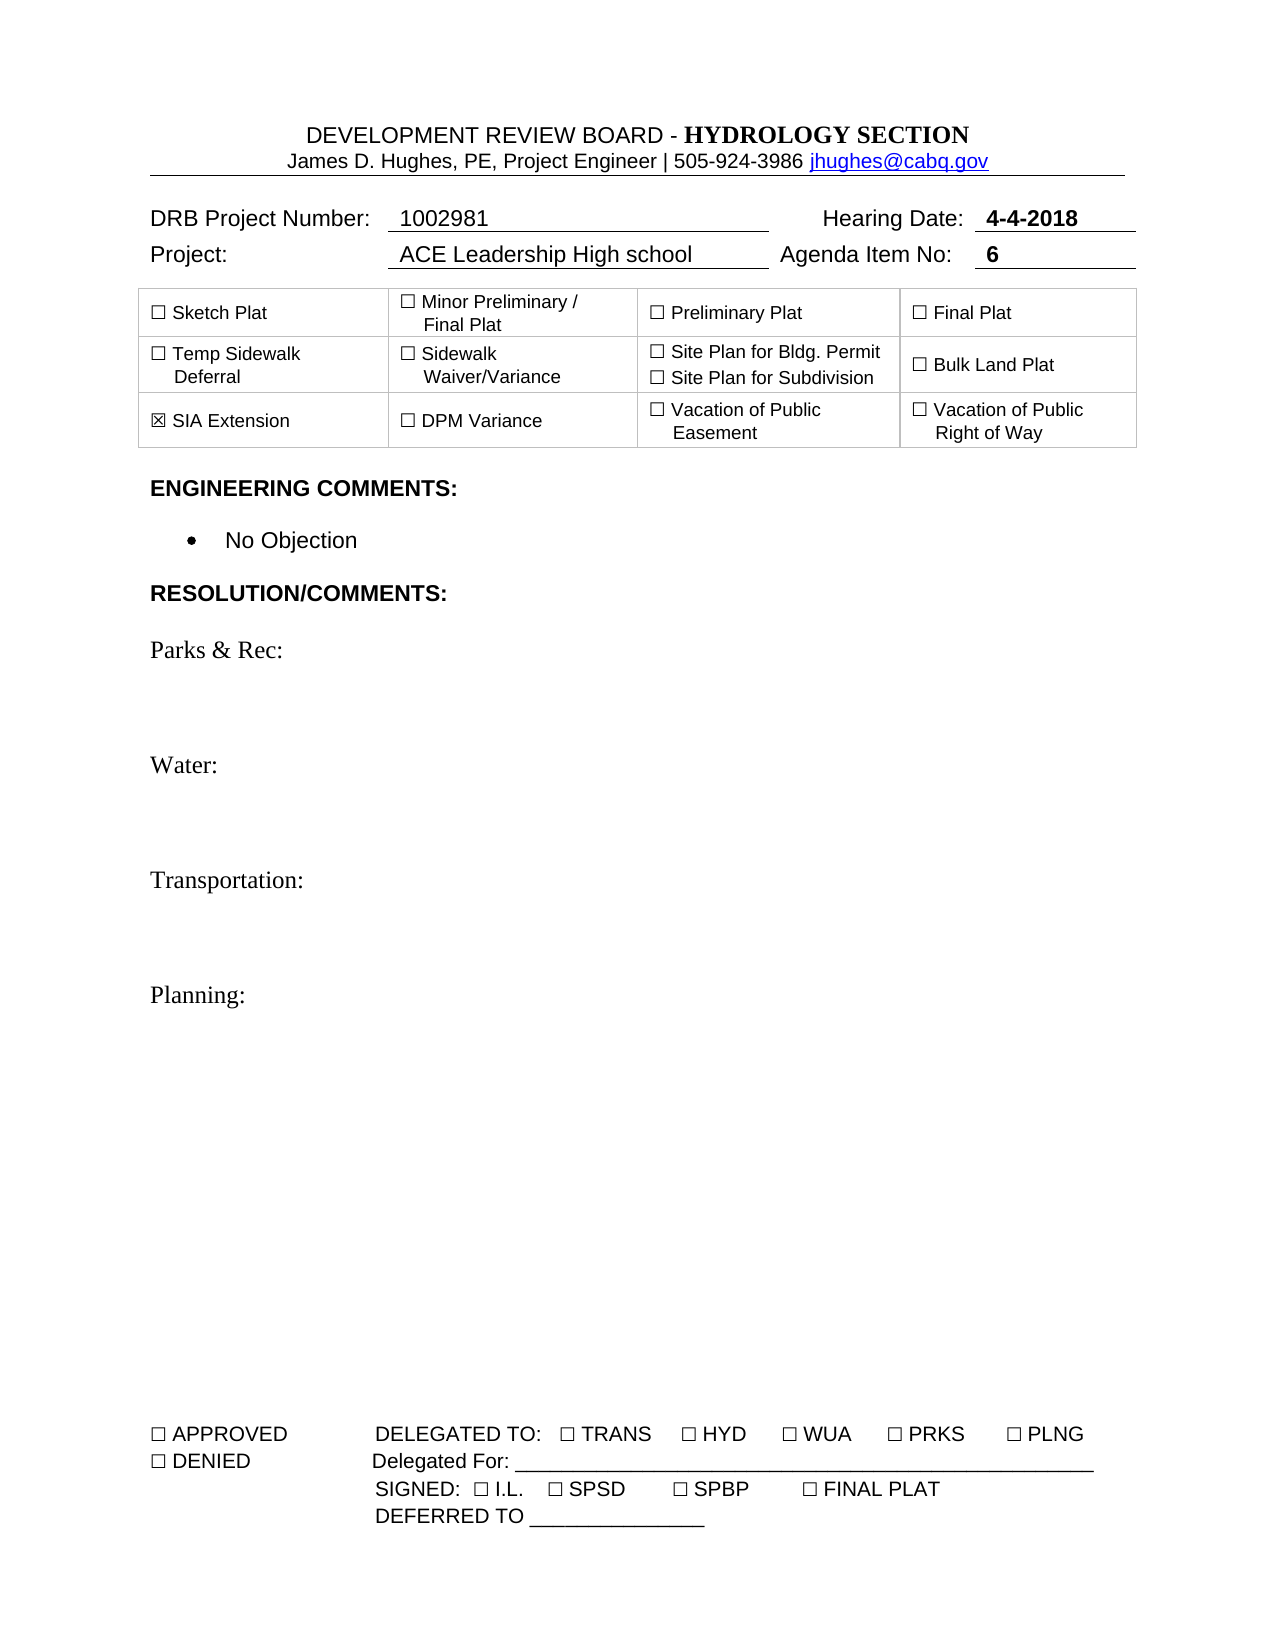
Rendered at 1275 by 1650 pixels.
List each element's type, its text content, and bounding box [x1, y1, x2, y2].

table_cell Vacation of Public ….Easement [638, 393, 899, 447]
table_header 4-4-2018 [975, 205, 1136, 231]
text Water: [150, 750, 1125, 779]
table_cell 6 [975, 232, 1136, 267]
table_cell Vacation of Public ….Right of Way [901, 393, 1136, 447]
text ENGINEERING COMMENTS: [150, 474, 1125, 501]
table_cell Agenda Item No: [769, 231, 975, 267]
text Planning: [150, 980, 1125, 1009]
table_header Final Plat [901, 289, 1136, 336]
table_header Hearing Date: [769, 205, 975, 231]
table_cell DPM Variance [389, 393, 637, 447]
table_cell ACE Leadership High school [388, 232, 769, 267]
table_cell Temp Sidewalk ….Deferral [139, 337, 388, 392]
text Parks & Rec: [150, 635, 1125, 664]
text RESOLUTION/COMMENTS: [150, 580, 1125, 606]
table_cell Site Plan for Bldg. Permit Site Plan for Subdivision [638, 337, 899, 392]
table_header Sketch Plat [139, 289, 388, 336]
table_cell Sidewalk ….Waiver/Variance [389, 337, 637, 392]
list No Objection [187, 527, 1125, 553]
table_header Minor Preliminary / ….Final Plat [389, 289, 637, 336]
table_header 1002981 [388, 205, 769, 231]
table_header Preliminary Plat [638, 289, 899, 336]
table_cell Project: [139, 231, 388, 267]
text Transportation: [150, 865, 1125, 894]
table_cell Bulk Land Plat [901, 337, 1136, 392]
table_cell SIA Extension [139, 393, 388, 447]
table_header DRB Project Number: [139, 205, 388, 231]
